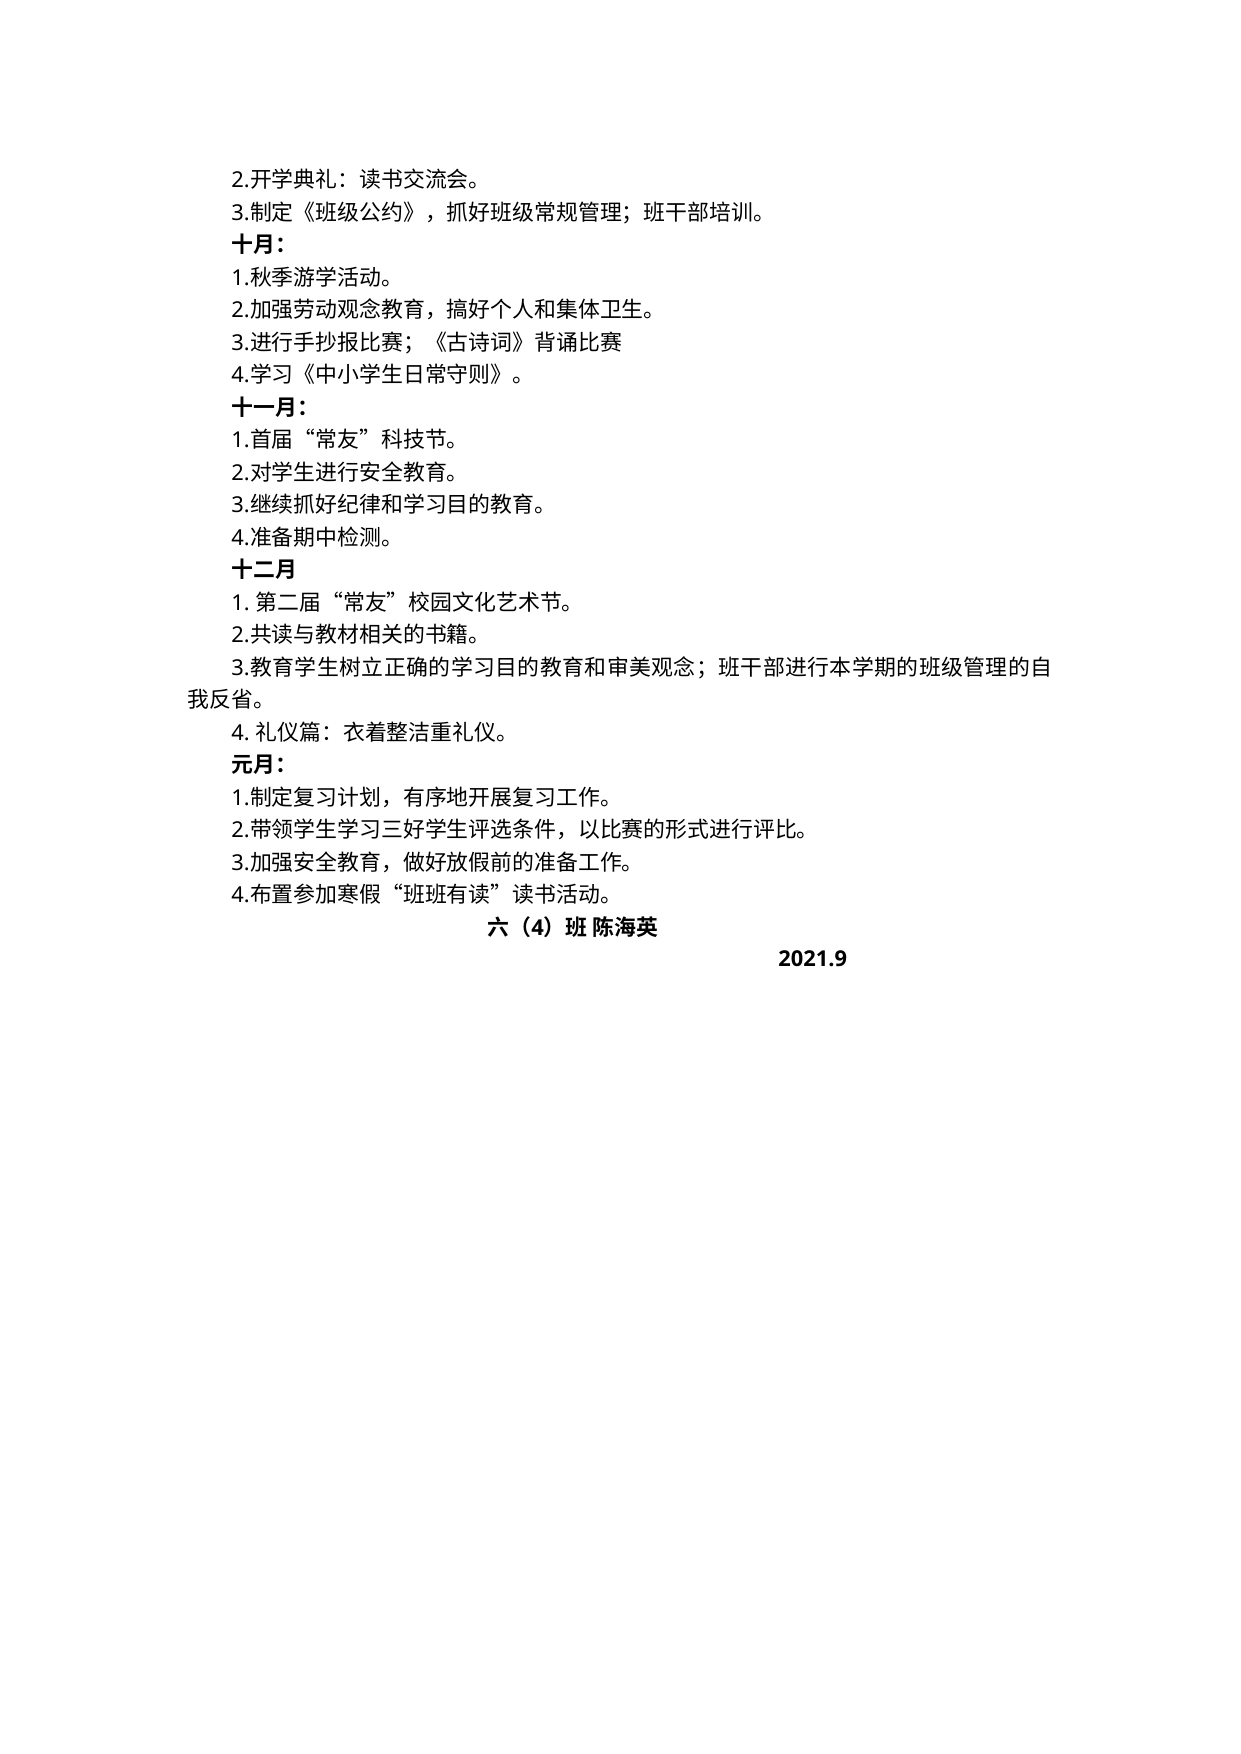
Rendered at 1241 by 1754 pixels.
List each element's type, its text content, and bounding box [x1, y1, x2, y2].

text 六（4）班 陈海英 [187, 909, 1053, 942]
text 2.对学生进行安全教育。 [187, 454, 1053, 487]
text 3.教育学生树立正确的学习目的教育和审美观念；班干部进行本学期的班级管理的自我反省。 [187, 649, 1053, 714]
text 3.进行手抄报比赛；《古诗词》背诵比赛 [187, 324, 1053, 357]
text 十二月 [187, 552, 1053, 584]
text 2.加强劳动观念教育，搞好个人和集体卫生。 [187, 292, 1053, 324]
text 3.加强安全教育，做好放假前的准备工作。 [187, 844, 1053, 877]
text 2.共读与教材相关的书籍。 [187, 617, 1053, 649]
text 4.准备期中检测。 [187, 519, 1053, 552]
text 元月： [187, 747, 1053, 779]
text 2.开学典礼：读书交流会。 [187, 162, 1053, 194]
text 4. 礼仪篇：衣着整洁重礼仪。 [187, 714, 1053, 747]
text 十月： [187, 227, 1053, 259]
text 3.继续抓好纪律和学习目的教育。 [187, 487, 1053, 519]
text 1.秋季游学活动。 [187, 259, 1053, 292]
text 4.学习《中小学生日常守则》。 [187, 357, 1053, 389]
text 2.带领学生学习三好学生评选条件，以比赛的形式进行评比。 [187, 812, 1053, 844]
text 1.制定复习计划，有序地开展复习工作。 [187, 779, 1053, 812]
text 1. 第二届“常友”校园文化艺术节。 [187, 584, 1053, 617]
text 十一月： [187, 389, 1053, 422]
text 3.制定《班级公约》，抓好班级常规管理；班干部培训。 [187, 194, 1053, 227]
text 4.布置参加寒假“班班有读”读书活动。 [187, 877, 1053, 909]
text 2021.9 [187, 942, 1053, 974]
text 1.首届“常友”科技节。 [187, 422, 1053, 454]
